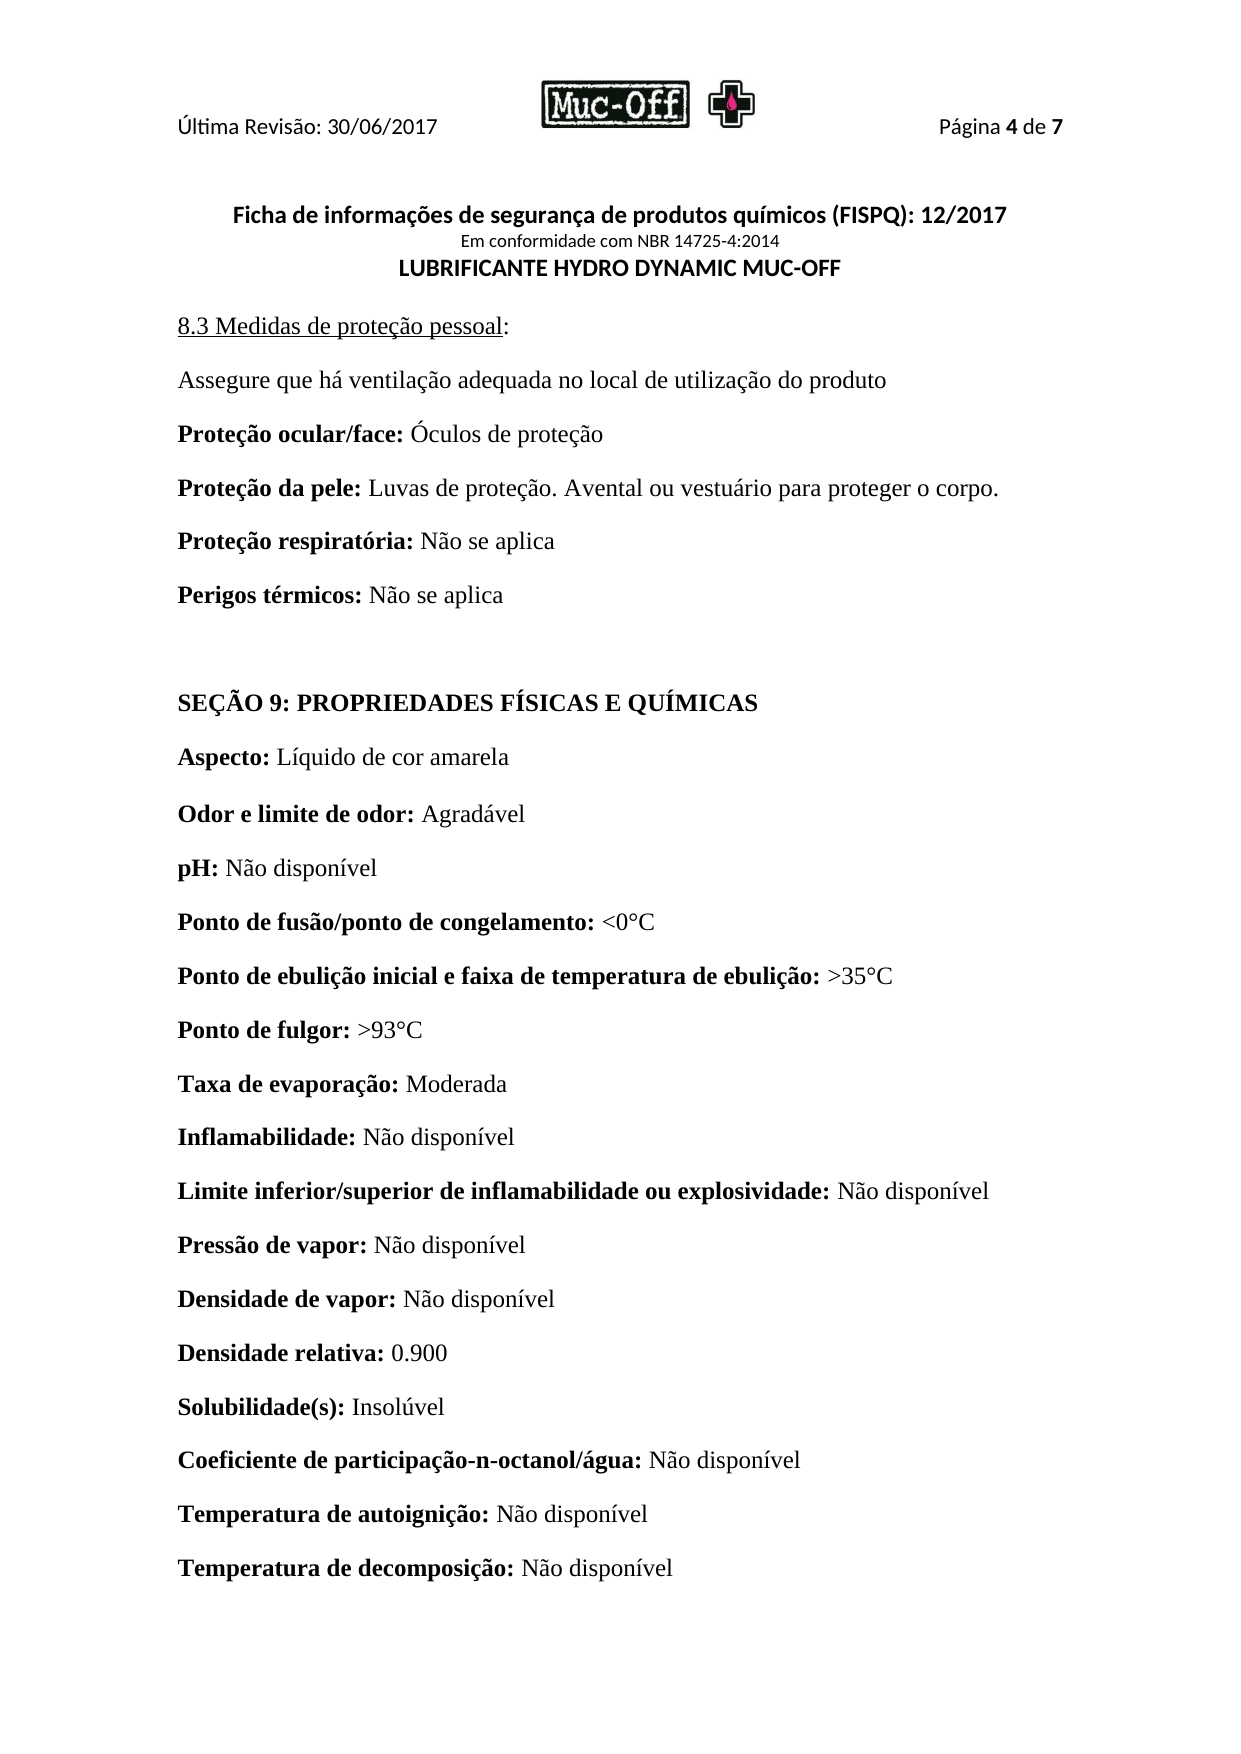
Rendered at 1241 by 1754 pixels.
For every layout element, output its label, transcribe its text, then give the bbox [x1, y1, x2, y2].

picture [536, 73, 761, 135]
text Ponto de fusão/ponto de congelamento: <0°C [177, 907, 1063, 936]
text Proteção ocular/face: Óculos de proteção [177, 419, 1063, 447]
text Temperatura de autoignição: Não disponível [177, 1499, 1063, 1528]
text Assegure que há ventilação adequada no local de utilização do produto [177, 365, 1063, 394]
text Limite inferior/superior de inflamabilidade ou explosividade: Não disponível [177, 1176, 1063, 1205]
text Ponto de ebulição inicial e faixa de temperatura de ebulição: >35°C [177, 961, 1063, 990]
text Densidade relativa: 0.900 [177, 1338, 1063, 1367]
text Densidade de vapor: Não disponível [177, 1284, 1063, 1313]
text Taxa de evaporação: Moderada [177, 1069, 1063, 1097]
text pH: Não disponível [177, 853, 1063, 882]
text Proteção respiratória: Não se aplica [177, 526, 1063, 555]
text Temperatura de decomposição: Não disponível [177, 1553, 1063, 1582]
text Aspecto: Líquido de cor amarela [177, 742, 1063, 771]
text Perigos térmicos: Não se aplica [177, 580, 1063, 609]
text Odor e limite de odor: Agradável [177, 799, 1063, 828]
text Pressão de vapor: Não disponível [177, 1230, 1063, 1259]
text Ponto de fulgor: >93°C [177, 1015, 1063, 1043]
text Inflamabilidade: Não disponível [177, 1122, 1063, 1151]
text Coeficiente de participação-n-octanol/água: Não disponível [177, 1446, 1063, 1474]
text 8.3 Medidas de proteção pessoal: [177, 311, 1063, 340]
text SEÇÃO 9: PROPRIEDADES FÍSICAS E QUÍMICAS [177, 688, 1063, 717]
text Proteção da pele: Luvas de proteção. Avental ou vestuário para proteger o corpo. [177, 473, 1063, 501]
text Solubilidade(s): Insolúvel [177, 1392, 1063, 1421]
